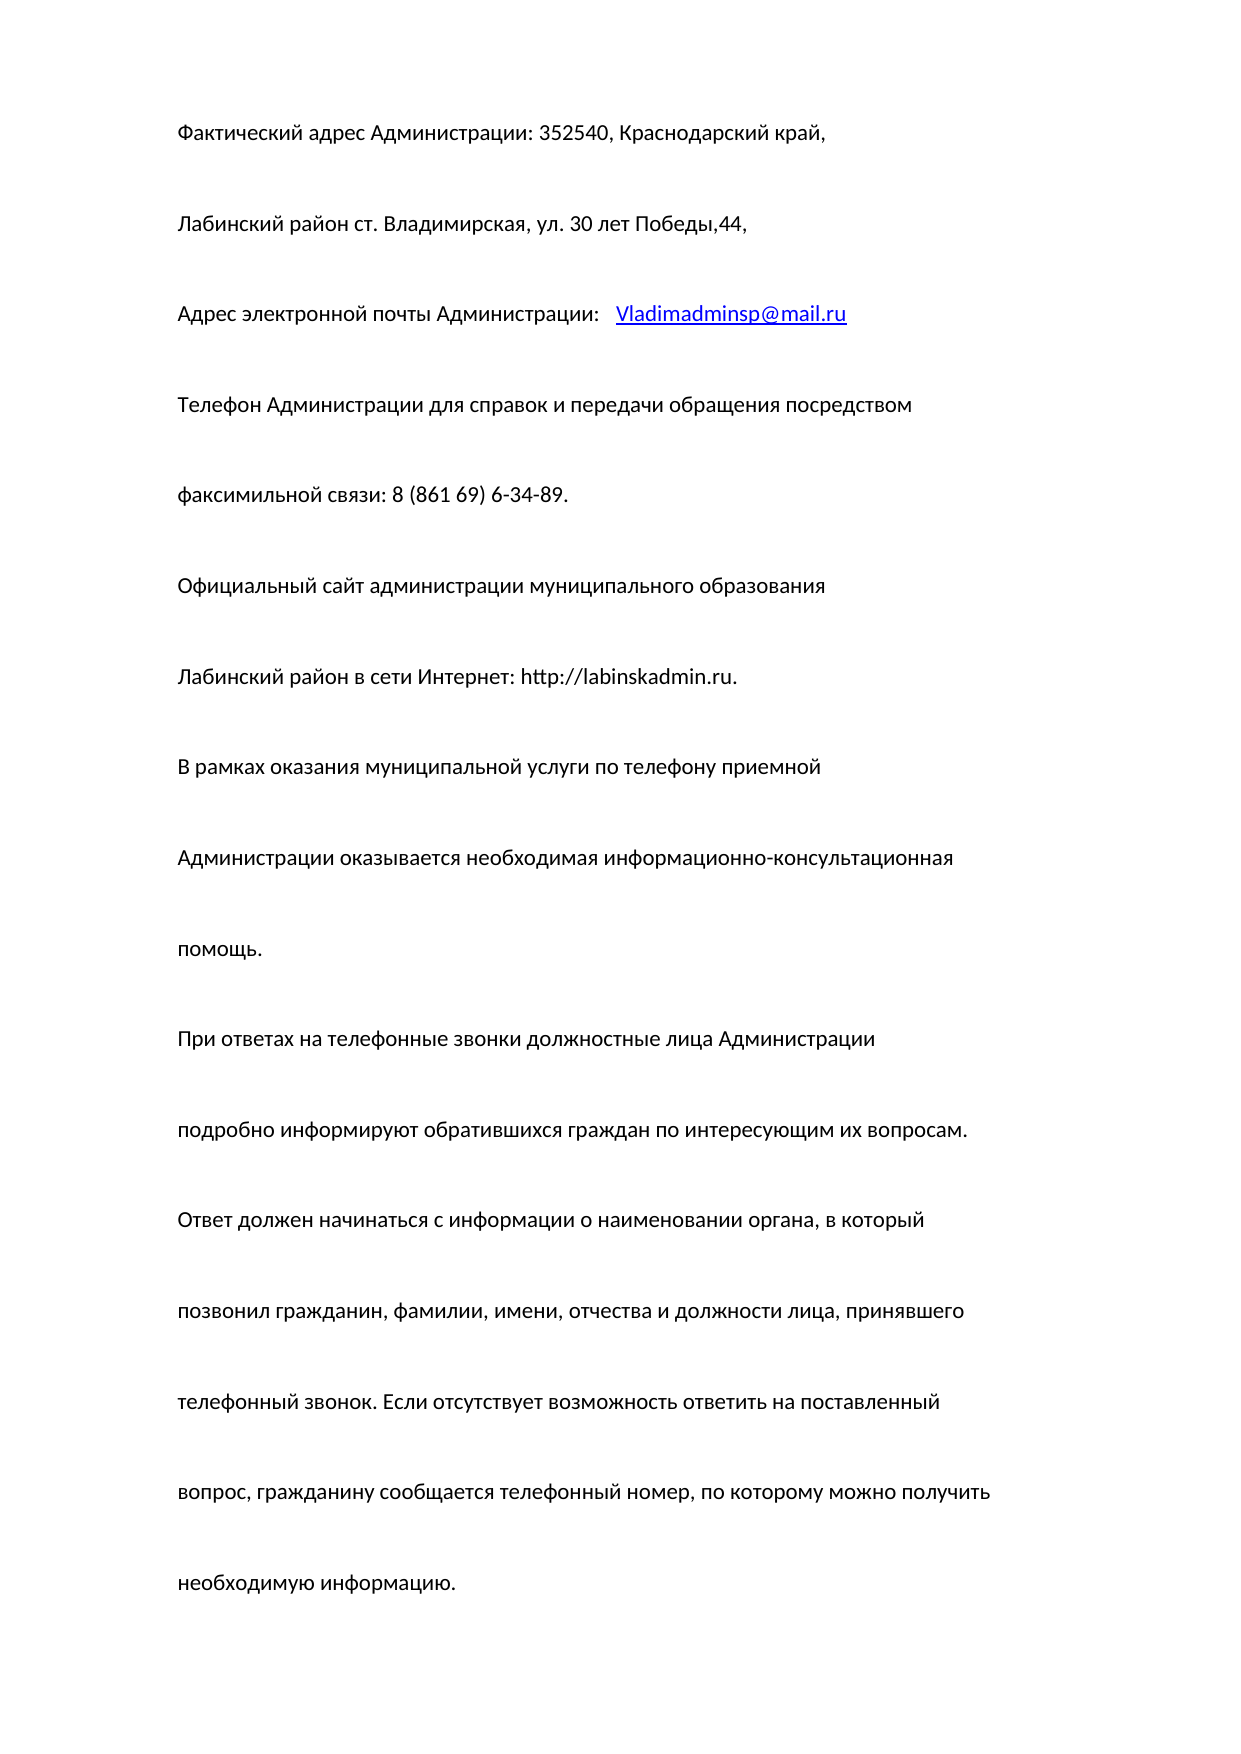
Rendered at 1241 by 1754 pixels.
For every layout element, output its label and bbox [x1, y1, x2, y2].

text [177, 118, 1152, 1626]
